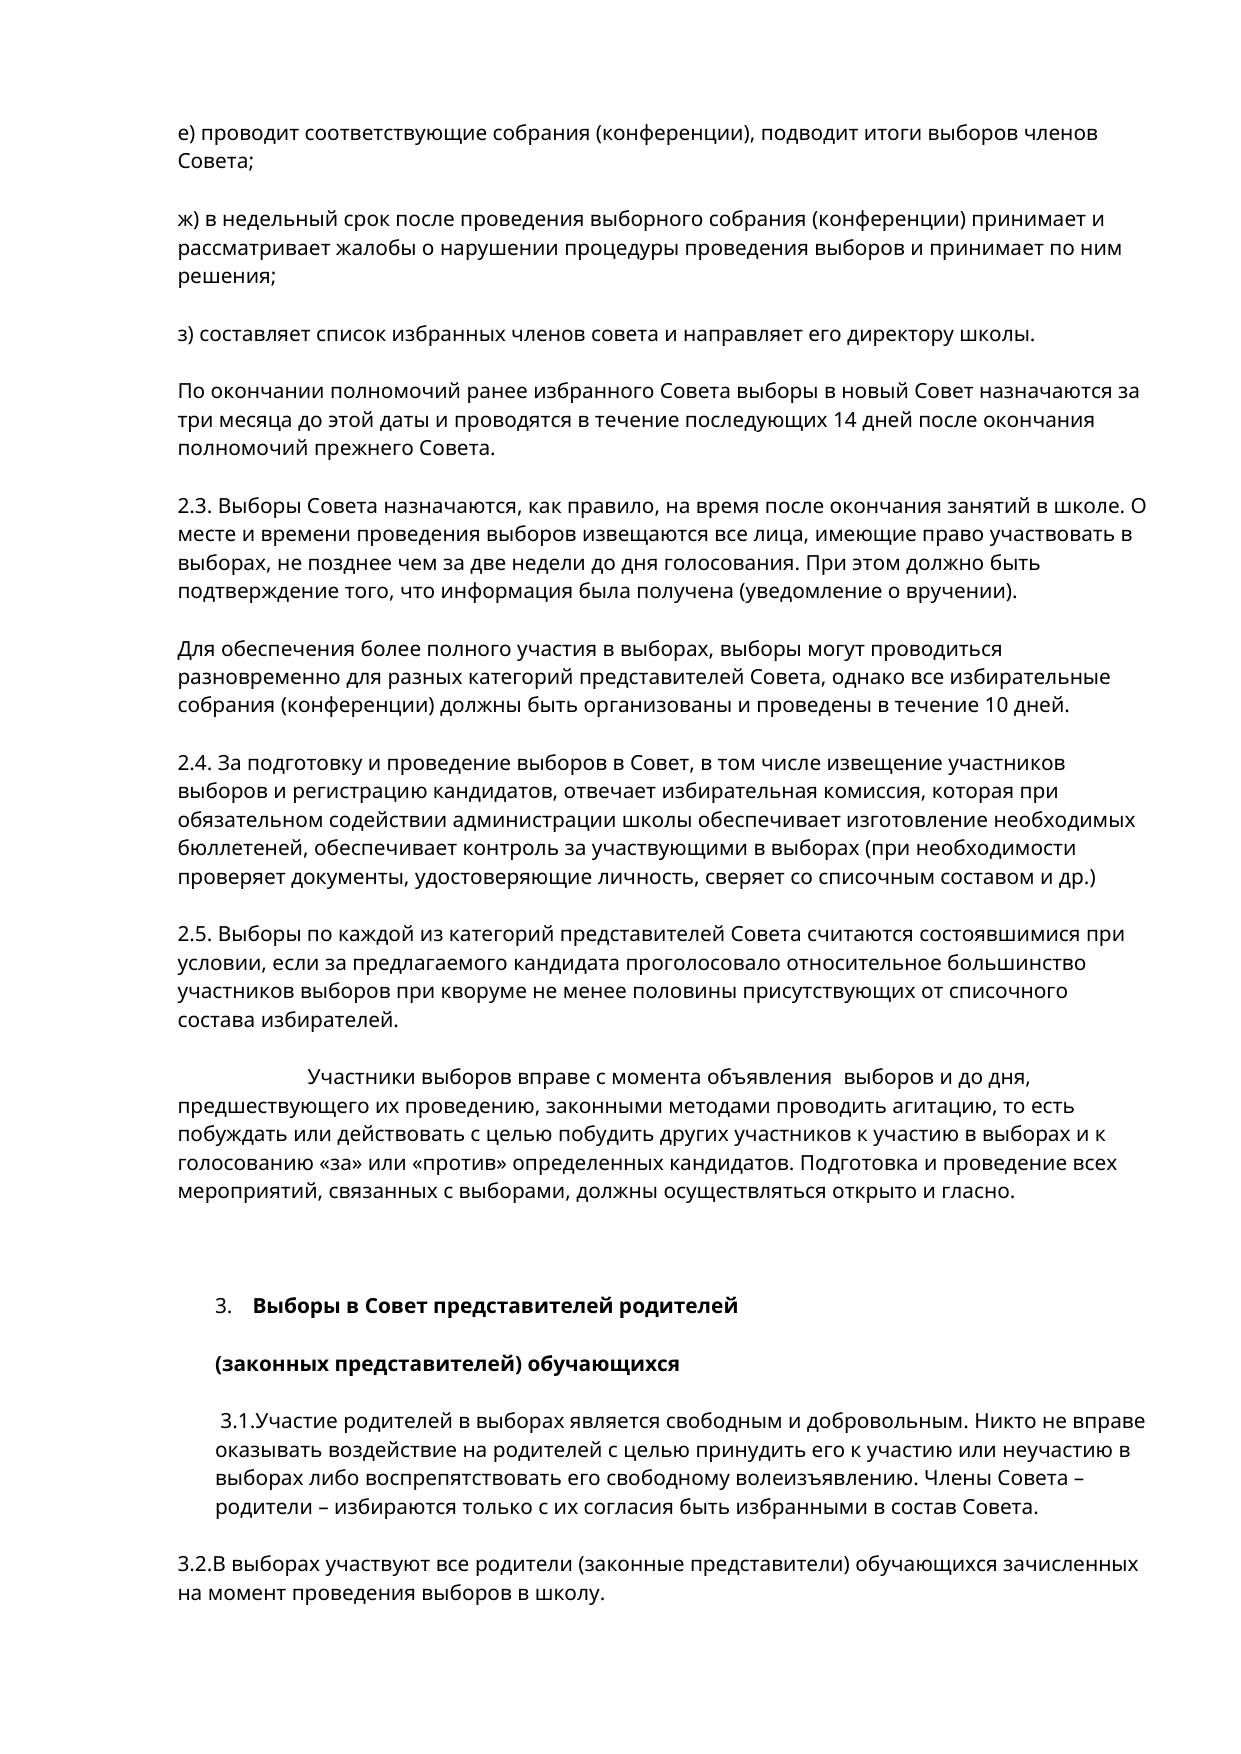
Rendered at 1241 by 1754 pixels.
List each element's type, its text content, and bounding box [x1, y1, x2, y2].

text 2.4. За подготовку и проведение выборов в Совет, в том числе извещение участников выборов и регистрацию кандидатов, отвечает избирательная комиссия, которая при обязательном содействии администрации школы обеспечивает изготовление необходимых бюллетеней, обеспечивает контроль за участвующими в выборах (при необходимости проверяет документы, удостоверяющие личность, сверяет со списочным составом и др.) [177, 748, 1152, 890]
text Для обеспечения более полного участия в выборах, выборы могут проводиться разновременно для разных категорий представителей Совета, однако все избирательные собрания (конференции) должны быть организованы и проведены в течение 10 дней. [177, 634, 1152, 719]
text По окончании полномочий ранее избранного Совета выборы в новый Совет назначаются за три месяца до этой даты и проводятся в течение последующих 14 дней после окончания полномочий прежнего Совета. [177, 376, 1152, 462]
text ж) в недельный срок после проведения выборного собрания (конференции) принимает и рассматривает жалобы о нарушении процедуры проведения выборов и принимает по ним решения; [177, 204, 1152, 289]
text Участники выборов вправе с момента объявления выборов и до дня, предшествующего их проведению, законными методами проводить агитацию, то есть побуждать или действовать с целью побудить других участников к участию в выборах и к голосованию «за» или «против» определенных кандидатов. Подготовка и проведение всех мероприятий, связанных с выборами, должны осуществляться открыто и гласно. [177, 1062, 1152, 1204]
text 2.5. Выборы по каждой из категорий представителей Совета считаются состоявшимися при условии, если за предлагаемого кандидата проголосовало относительное большинство участников выборов при кворуме не менее половины присутствующих от списочного состава избирателей. [177, 919, 1152, 1033]
text 2.3. Выборы Совета назначаются, как правило, на время после окончания занятий в школе. О месте и времени проведения выборов извещаются все лица, имеющие право участвовать в выборах, не позднее чем за две недели до дня голосования. При этом должно быть подтверждение того, что информация была получена (уведомление о вручении). [177, 491, 1152, 604]
text з) составляет список избранных членов совета и направляет его директору школы. [177, 319, 1152, 347]
text 3.1.Участие родителей в выборах является свободным и добровольным. Никто не вправе оказывать воздействие на родителей с целью принудить его к участию или неучастию в выборах либо воспрепятствовать его свободному волеизъявлению. Члены Совета – родители – избираются только с их согласия быть избранными в состав Совета. [215, 1407, 1152, 1520]
list Выборы в Совет представителей родителей [215, 1291, 1152, 1320]
text 3.2.В выборах участвуют все родители (законные представители) обучающихся зачисленных на момент проведения выборов в школу. [177, 1549, 1152, 1606]
text е) проводит соответствующие собрания (конференции), подводит итоги выборов членов Совета; [177, 118, 1152, 175]
text (законных представителей) обучающихся [215, 1349, 1152, 1377]
